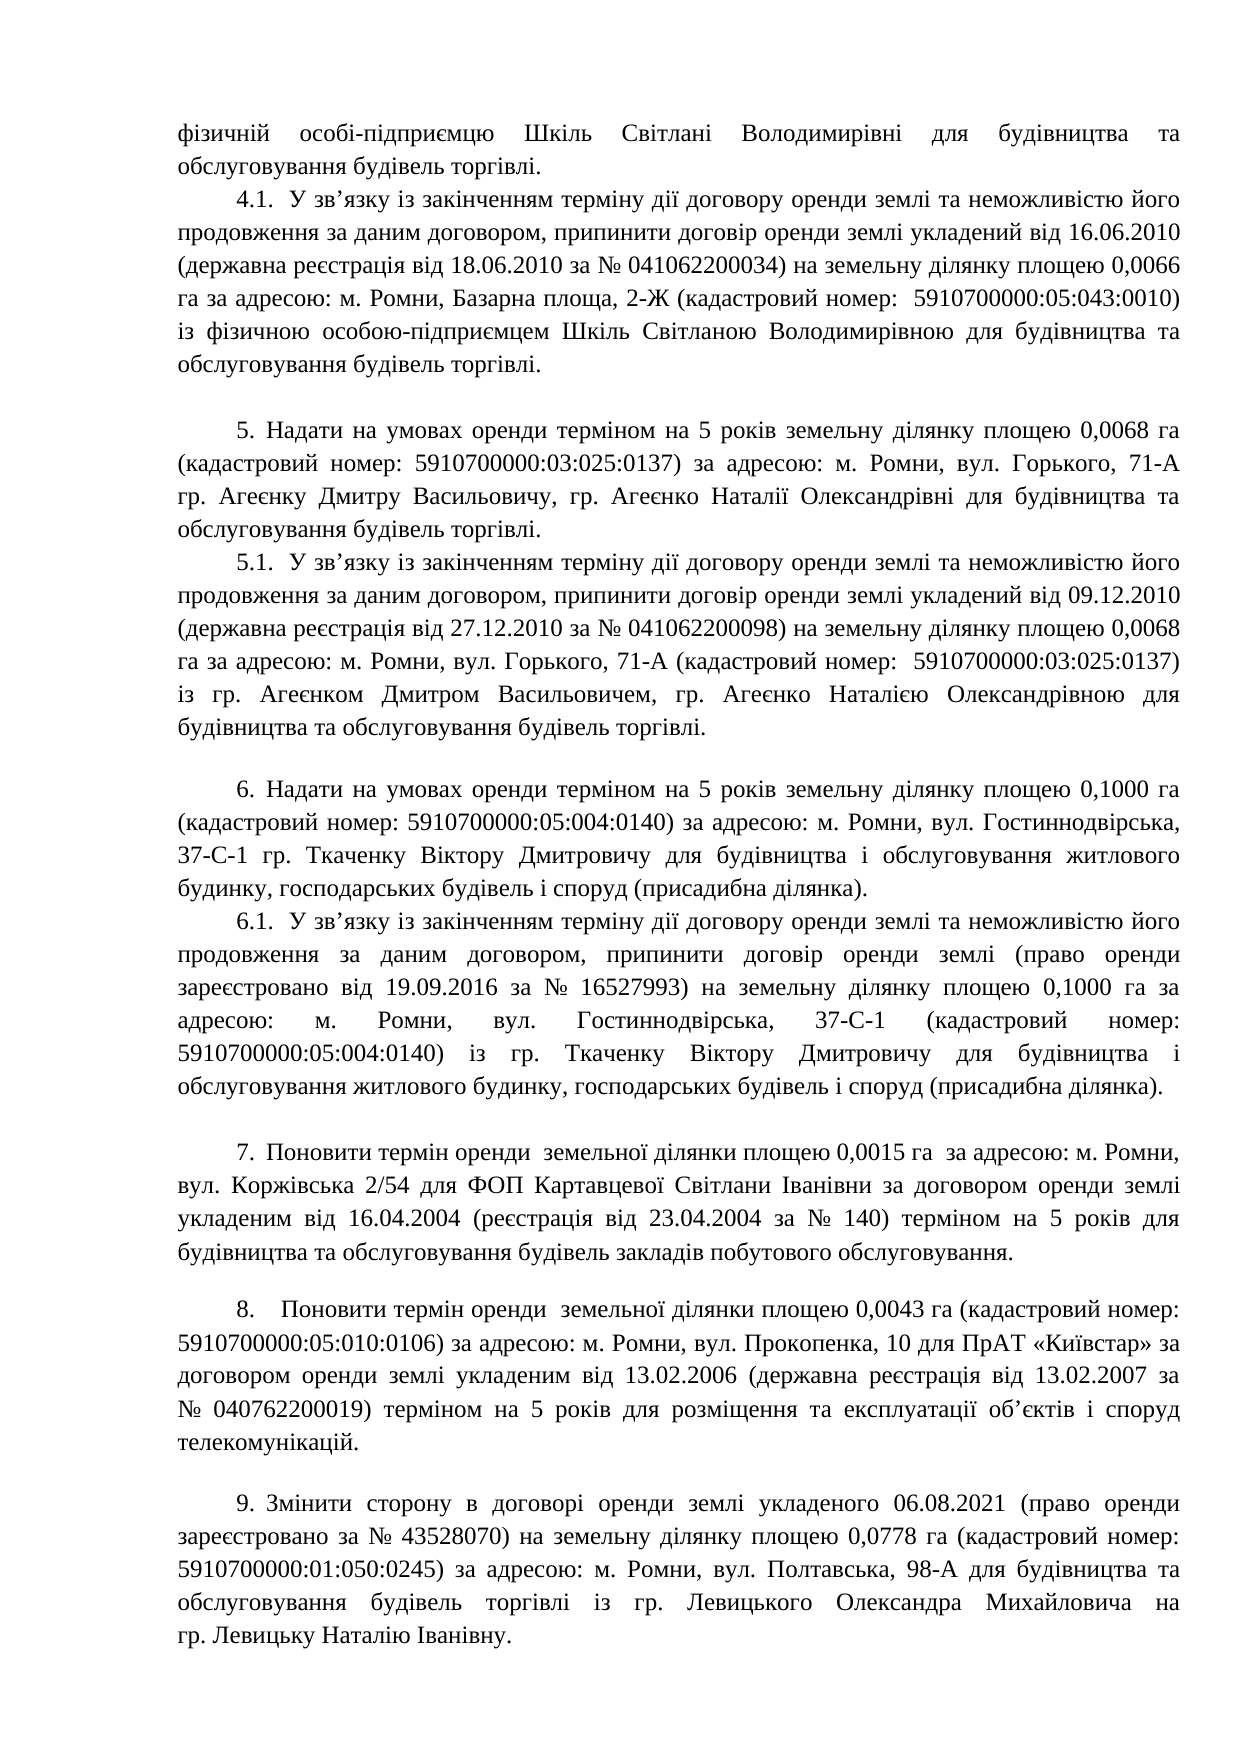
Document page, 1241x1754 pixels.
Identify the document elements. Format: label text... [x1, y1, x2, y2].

list У зв’язку із закінченням терміну дії договору оренди землі та неможливістю його продовження за даним договором, припинити договір оренди землі укладений від 16.06.2010 (державна реєстрація від 18.06.2010 за № 041062200034) на земельну ділянку площею 0,0066 га за адресою: м. Ромни, Базарна площа, 2-Ж (кадастровий номер: 5910700000:05:043:0010) із фізичною особою-підприємцем Шкіль Світланою Володимирівною для будівництва та обслуговування будівель торгівлі. [177, 184, 1181, 378]
list Поновити термін оренди земельної ділянки площею 0,0015 га за адресою: м. Ромни, вул. Коржівська 2/54 для ФОП Картавцевої Світлани Іванівни за договором оренди землі укладеним від 16.04.2004 (реєстрація від 23.04.2004 за № 140) терміном на 5 років для будівництва та обслуговування будівель закладів побутового обслуговування. [177, 1137, 1181, 1265]
list Надати на умовах оренди терміном на 5 років земельну ділянку площею 0,1000 га (кадастровий номер: 5910700000:05:004:0140) за адресою: м. Ромни, вул. Гостиннодвірська, 37-С-1 гр. Ткаченку Віктору Дмитровичу для будівництва і обслуговування житлового будинку, господарських будівель і споруд (присадибна ділянка). [177, 774, 1181, 902]
list Змінити сторону в договорі оренди землі укладеного 06.08.2021 (право оренди зареєстровано за № 43528070) на земельну ділянку площею 0,0778 га (кадастровий номер: 5910700000:01:050:0245) за адресою: м. Ромни, вул. Полтавська, 98-А для будівництва та обслуговування будівель торгівлі із гр. Левицького Олександра Михайловича на гр. Левицьку Наталію Іванівну. [177, 1488, 1181, 1649]
list Поновити термін оренди земельної ділянки площею 0,0043 га (кадастровий номер: 5910700000:05:010:0106) за адресою: м. Ромни, вул. Прокопенка, 10 для ПрАТ «Київстар» за договором оренди землі укладеним від 13.02.2006 (державна реєстрація від 13.02.2007 за № 040762200019) терміном на 5 років для розміщення та експлуатації об’єктів і споруд телекомунікацій. [177, 1294, 1181, 1455]
list У зв’язку із закінченням терміну дії договору оренди землі та неможливістю його продовження за даним договором, припинити договір оренди землі укладений від 09.12.2010 (державна реєстрація від 27.12.2010 за № 041062200098) на земельну ділянку площею 0,0068 га за адресою: м. Ромни, вул. Горького, 71-А (кадастровий номер: 5910700000:03:025:0137) із гр. Агеєнком Дмитром Васильовичем, гр. Агеєнко Наталією Олександрівною для будівництва та обслуговування будівель торгівлі. [177, 547, 1181, 741]
list Надати на умовах оренди терміном на 5 років земельну ділянку площею 0,0068 га (кадастровий номер: 5910700000:03:025:0137) за адресою: м. Ромни, вул. Горького, 71-А гр. Агеєнку Дмитру Васильовичу, гр. Агеєнко Наталії Олександрівні для будівництва та обслуговування будівель торгівлі. [177, 415, 1181, 543]
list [177, 118, 1181, 180]
list У зв’язку із закінченням терміну дії договору оренди землі та неможливістю його продовження за даним договором, припинити договір оренди землі (право оренди зареєстровано від 19.09.2016 за № 16527993) на земельну ділянку площею 0,1000 га за адресою: м. Ромни, вул. Гостиннодвірська, 37-С-1 (кадастровий номер: 5910700000:05:004:0140) із гр. Ткаченку Віктору Дмитровичу для будівництва і обслуговування житлового будинку, господарських будівель і споруд (присадибна ділянка). [177, 906, 1181, 1100]
